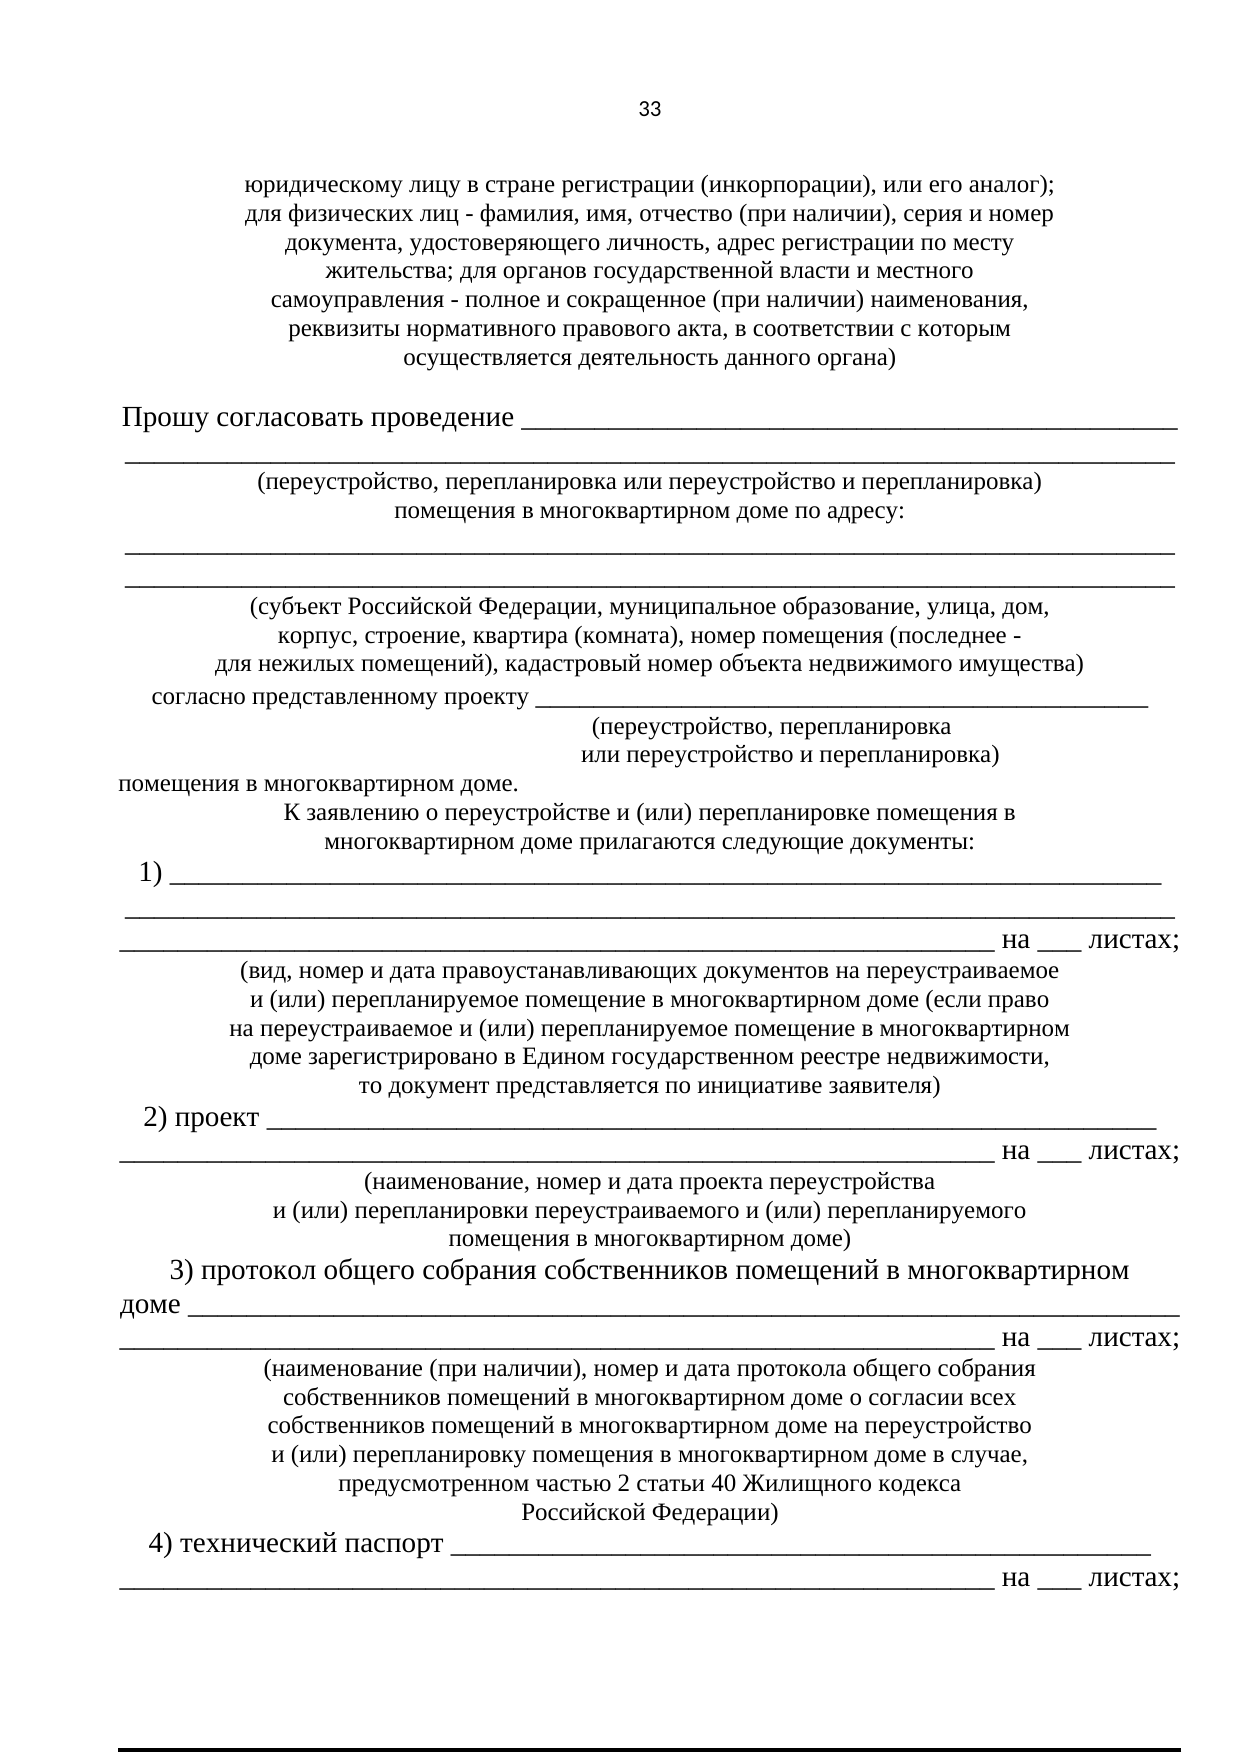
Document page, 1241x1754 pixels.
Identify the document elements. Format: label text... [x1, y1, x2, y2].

text собственников помещений в многоквартирном доме на переустройство [118, 1410, 1181, 1439]
text (наименование (при наличии), номер и дата протокола общего собрания [118, 1353, 1181, 1382]
text осуществляется деятельность данного органа) [118, 342, 1181, 371]
text помещения в многоквартирном доме. [118, 768, 1181, 797]
text (субъект Российской Федерации, муниципальное образование, улица, дом, [118, 591, 1181, 620]
text документа, удостоверяющего личность, адрес регистрации по месту [118, 227, 1181, 256]
text ________________________________________________________________________ [118, 524, 1181, 557]
text 3) протокол общего собрания собственников помещений в многоквартирном [118, 1252, 1181, 1286]
text (наименование, номер и дата проекта переустройства [118, 1166, 1181, 1195]
text ________________________________________________________________________ [118, 557, 1181, 591]
text помещения в многоквартирном доме) [118, 1223, 1181, 1252]
text (переустройство, перепланировка [118, 711, 1181, 739]
text самоуправления - полное и сокращенное (при наличии) наименования, [118, 284, 1181, 313]
text Российской Федерации) [118, 1497, 1181, 1525]
text (вид, номер и дата правоустанавливающих документов на переустраиваемое [118, 955, 1181, 984]
text и (или) перепланировки переустраиваемого и (или) перепланируемого [118, 1195, 1181, 1223]
text 4) технический паспорт ________________________________________________ [118, 1525, 1181, 1559]
text 1) ____________________________________________________________________ [118, 854, 1181, 888]
text ____________________________________________________________ на ___ листах; [118, 922, 1181, 955]
text предусмотренном частью 2 статьи 40 Жилищного кодекса [118, 1468, 1181, 1497]
text ____________________________________________________________ на ___ листах; [118, 1559, 1181, 1592]
text жительства; для органов государственной власти и местного [118, 256, 1181, 284]
text (переустройство, перепланировка или переустройство и перепланировка) [118, 466, 1181, 495]
text юридическому лицу в стране регистрации (инкорпорации), или его аналог); [118, 169, 1181, 198]
text ________________________________________________________________________ [118, 888, 1181, 922]
text К заявлению о переустройстве и (или) перепланировке помещения в [118, 797, 1181, 826]
text ____________________________________________________________ на ___ листах; [118, 1319, 1181, 1353]
text корпус, строение, квартира (комната), номер помещения (последнее - [118, 620, 1181, 648]
text согласно представленному проекту __________________________________________ [118, 677, 1181, 711]
text помещения в многоквартирном доме по адресу: [118, 495, 1181, 524]
text Прошу согласовать проведение _____________________________________________ [118, 399, 1181, 433]
text ____________________________________________________________ на ___ листах; [118, 1132, 1181, 1166]
text то документ представляется по инициативе заявителя) [118, 1070, 1181, 1099]
text для физических лиц - фамилия, имя, отчество (при наличии), серия и номер [118, 198, 1181, 227]
text 2) проект _____________________________________________________________ [118, 1099, 1181, 1132]
text доме зарегистрировано в Едином государственном реестре недвижимости, [118, 1041, 1181, 1070]
text или переустройство и перепланировка) [118, 739, 1181, 768]
text доме ____________________________________________________________________ [118, 1286, 1181, 1319]
text и (или) перепланируемое помещение в многоквартирном доме (если право [118, 984, 1181, 1013]
text собственников помещений в многоквартирном доме о согласии всех [118, 1382, 1181, 1410]
text ________________________________________________________________________ [118, 433, 1181, 466]
text и (или) перепланировку помещения в многоквартирном доме в случае, [118, 1439, 1181, 1468]
text на переустраиваемое и (или) перепланируемое помещение в многоквартирном [118, 1013, 1181, 1041]
text реквизиты нормативного правового акта, в соответствии с которым [118, 313, 1181, 342]
text многоквартирном доме прилагаются следующие документы: [118, 826, 1181, 854]
text для нежилых помещений), кадастровый номер объекта недвижимого имущества) [118, 648, 1181, 677]
